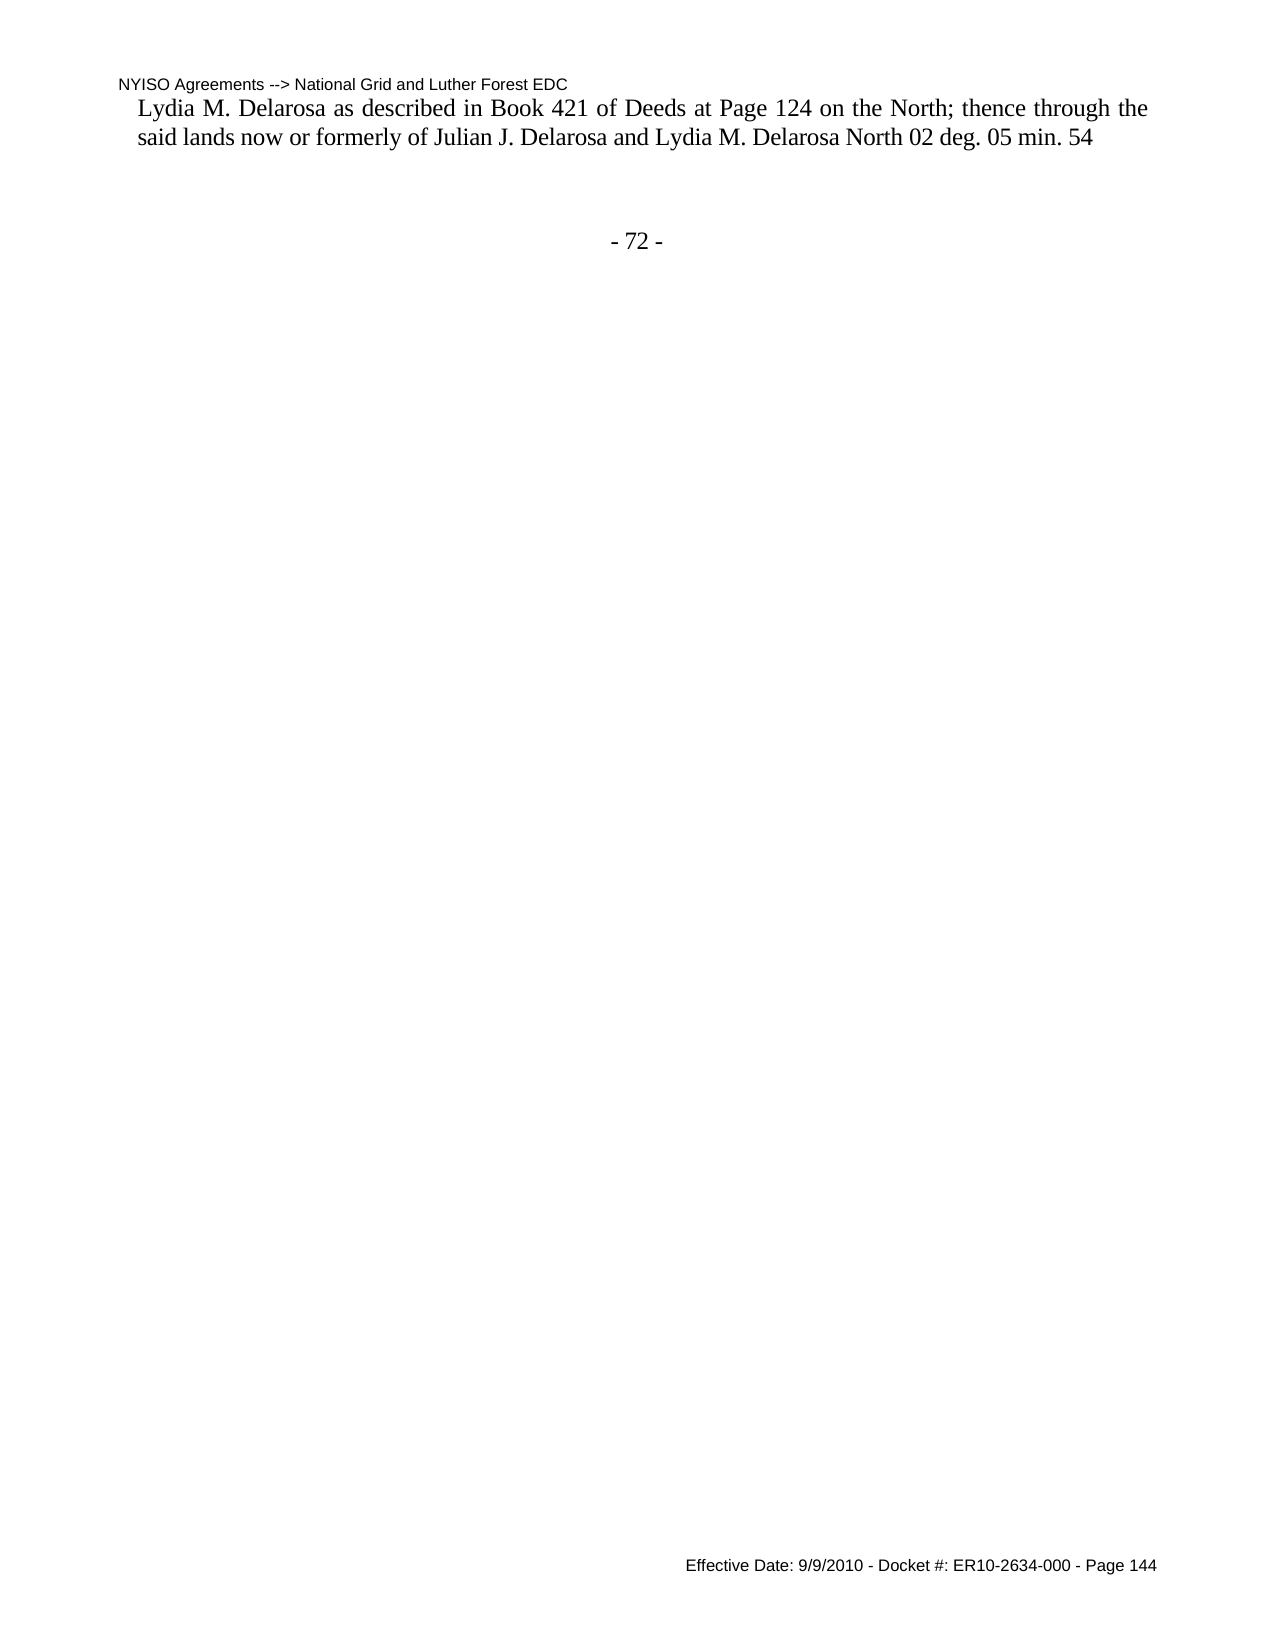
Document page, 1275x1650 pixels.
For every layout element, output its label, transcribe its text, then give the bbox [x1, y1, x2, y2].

text - 72 - [610, 227, 1275, 255]
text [137, 94, 1157, 151]
